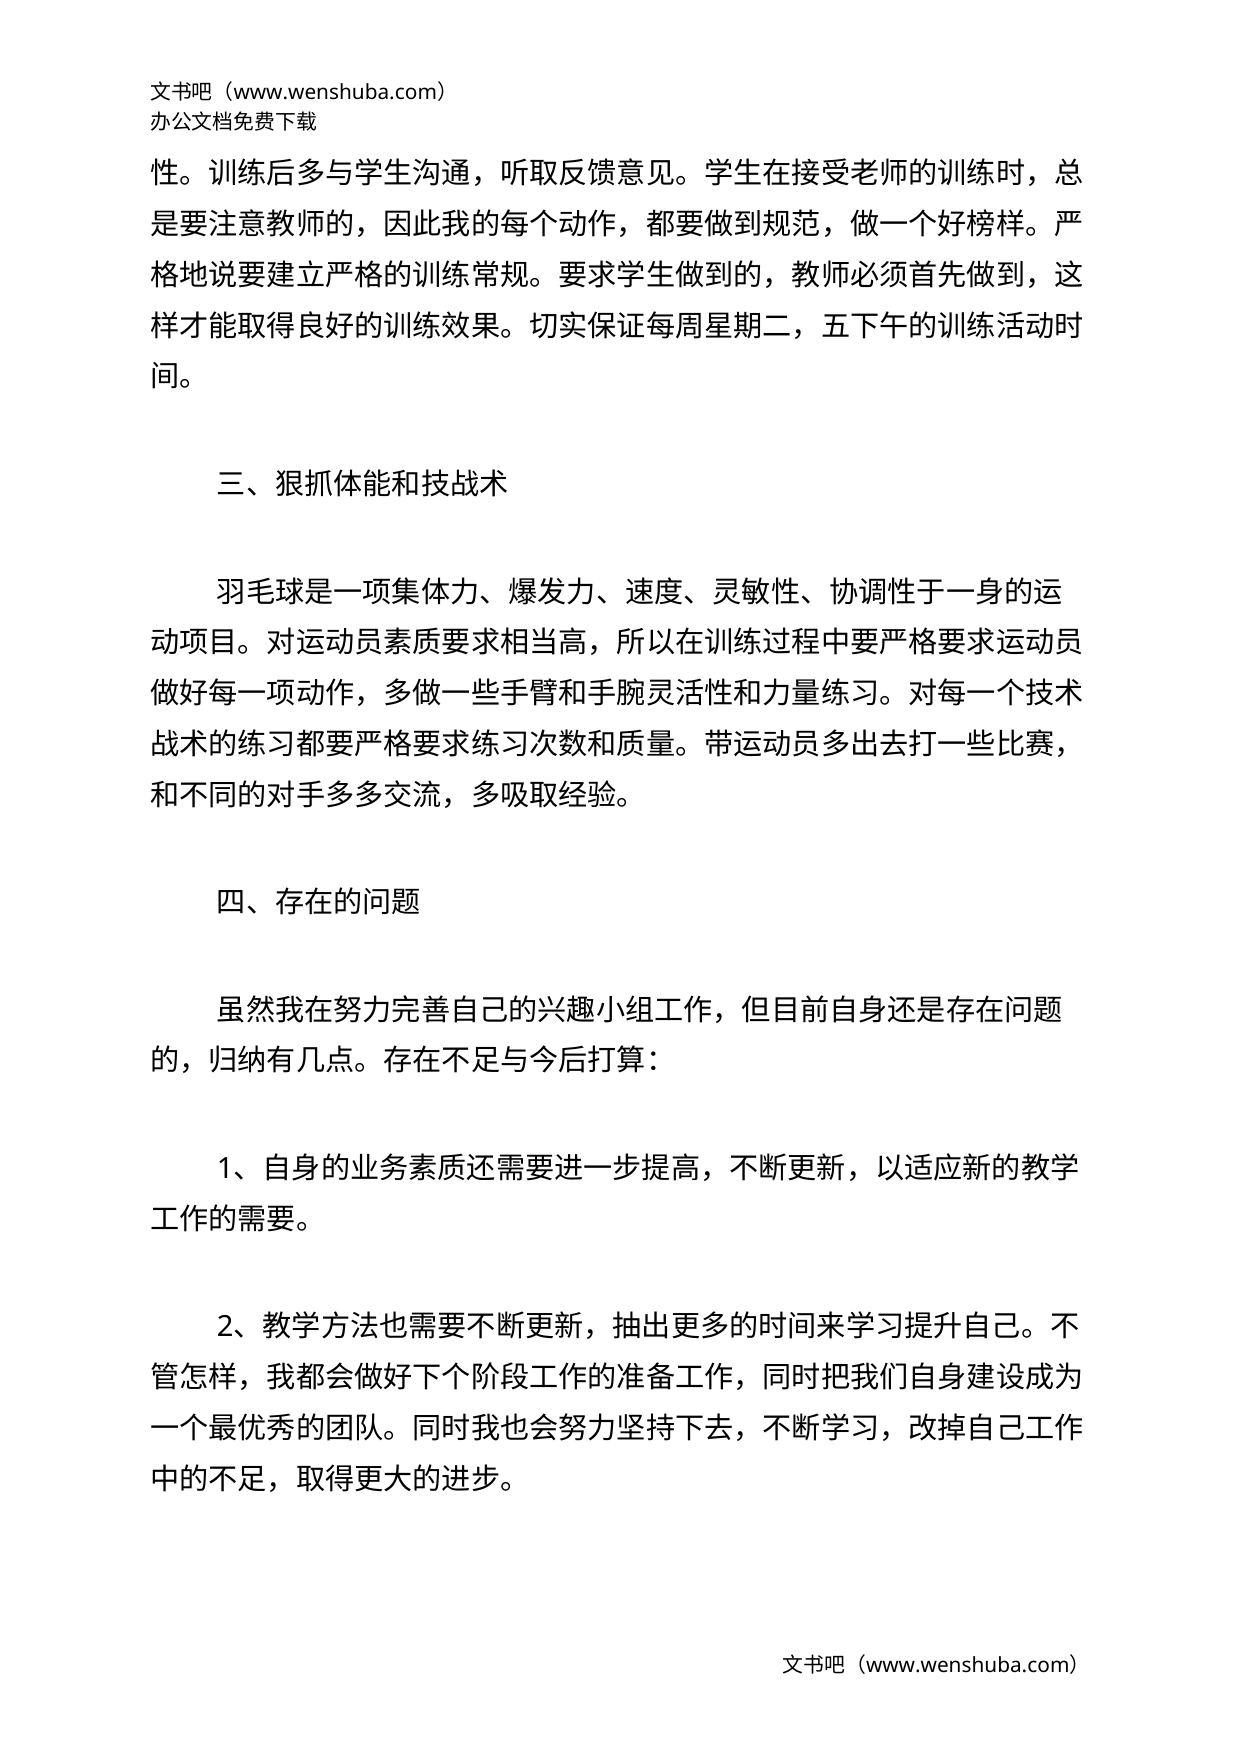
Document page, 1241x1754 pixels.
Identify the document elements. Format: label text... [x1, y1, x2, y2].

text 三、狠抓体能和技战术 [150, 461, 1090, 503]
text 1、自身的业务素质还需要进一步提高，不断更新，以适应新的教学工作的需要。 [150, 1144, 1090, 1238]
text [150, 150, 1090, 395]
text 虽然我在努力完善自己的兴趣小组工作，但目前自身还是存在问题的，归纳有几点。存在不足与今后打算： [150, 986, 1090, 1079]
text 四、存在的问题 [150, 879, 1090, 921]
text 羽毛球是一项集体力、爆发力、速度、灵敏性、协调性于一身的运动项目。对运动员素质要求相当高，所以在训练过程中要严格要求运动员做好每一项动作，多做一些手臂和手腕灵活性和力量练习。对每一个技术战术的练习都要严格要求练习次数和质量。带运动员多出去打一些比赛，和不同的对手多多交流，多吸取经验。 [150, 568, 1090, 813]
text 2、教学方法也需要不断更新，抽出更多的时间来学习提升自己。不管怎样，我都会做好下个阶段工作的准备工作，同时把我们自身建设成为一个最优秀的团队。同时我也会努力坚持下去，不断学习，改掉自己工作中的不足，取得更大的进步。 [150, 1303, 1090, 1498]
